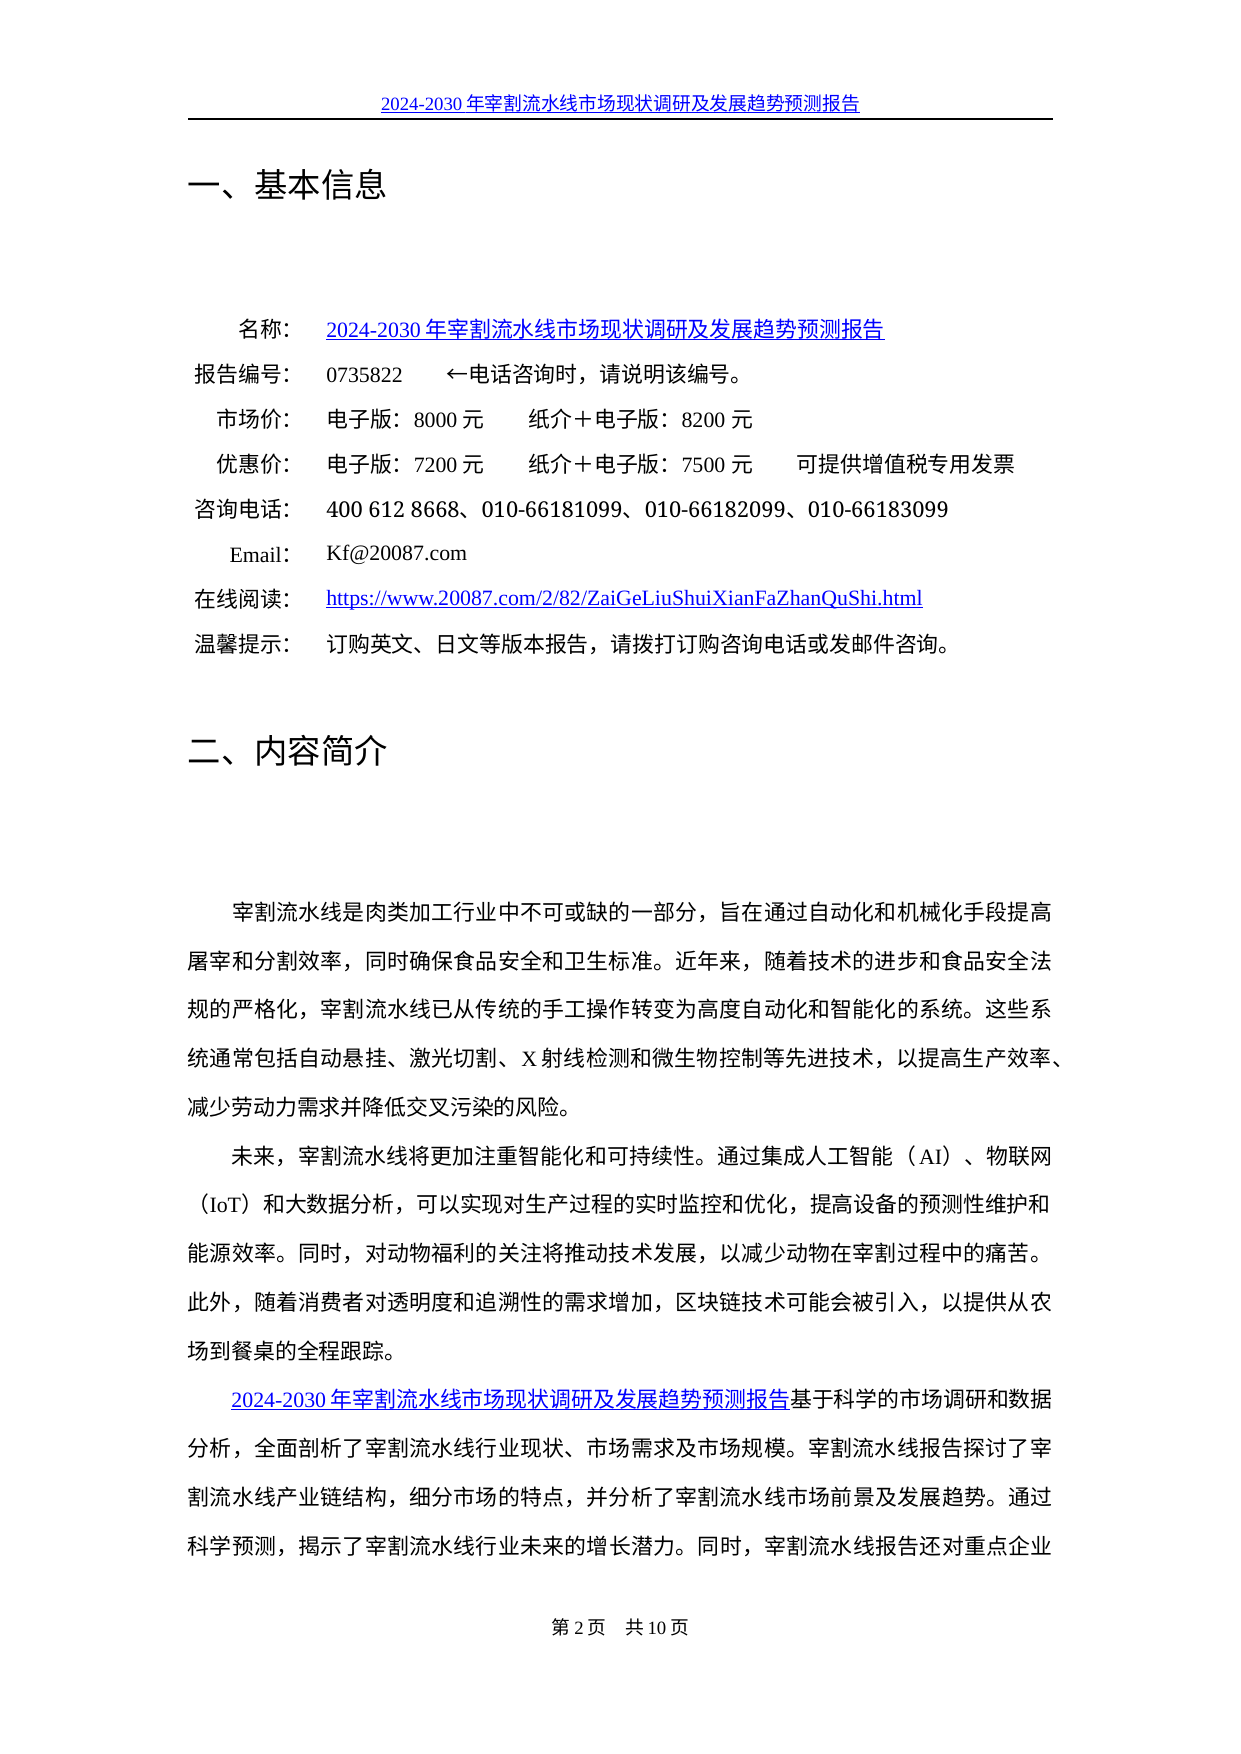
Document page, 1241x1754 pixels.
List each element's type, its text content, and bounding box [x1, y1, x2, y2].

table_cell 400 612 8668、010-66181099、010-66182099、010-66183099 [315, 492, 1073, 537]
table_cell 0735822 ←电话咨询时，请说明该编号。 [315, 357, 1073, 402]
table_cell 咨询电话： [167, 492, 315, 537]
title 二、内容简介 [187, 717, 1053, 782]
table_cell 在线阅读： [167, 582, 315, 627]
table_cell 市场价： [167, 402, 315, 447]
table_cell Kf@20087.com [315, 537, 1073, 582]
table_cell 电子版：8000 元 纸介＋电子版：8200 元 [315, 402, 1073, 447]
table_cell Email： [167, 537, 315, 582]
table_cell [315, 582, 1073, 627]
table_cell 电子版：7200 元 纸介＋电子版：7500 元 可提供增值税专用发票 [315, 447, 1073, 492]
table_cell 报告编号： [167, 357, 315, 402]
table_header 2024-2030年宰割流水线市场现状调研及发展趋势预测报告 [315, 312, 1073, 357]
table_cell 订购英文、日文等版本报告，请拨打订购咨询电话或发邮件咨询。 [315, 627, 1073, 672]
title 一、基本信息 [187, 150, 1053, 215]
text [187, 894, 1053, 1561]
table_header 名称： [167, 312, 315, 357]
table_cell 温馨提示： [167, 627, 315, 672]
table_cell 优惠价： [167, 447, 315, 492]
